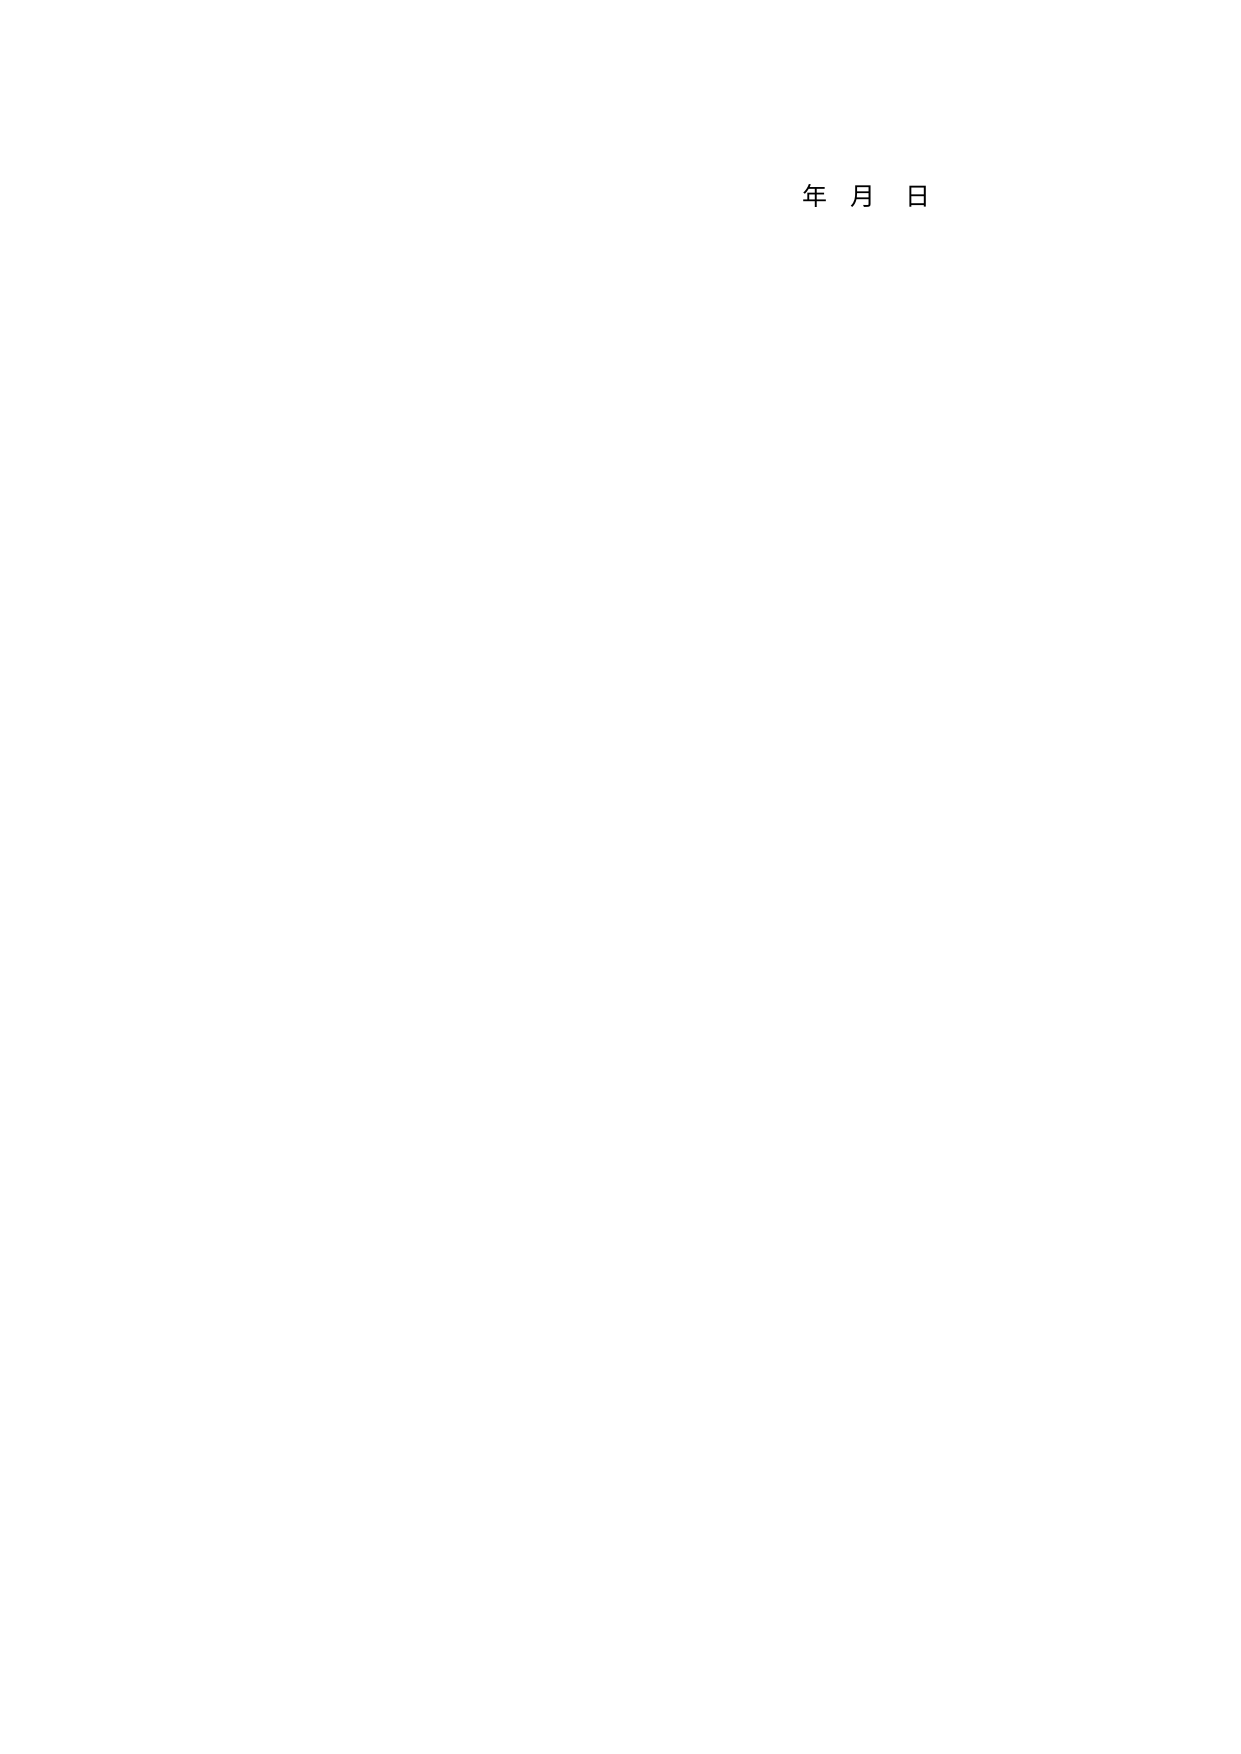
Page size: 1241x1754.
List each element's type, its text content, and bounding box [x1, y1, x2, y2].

text 年 月 日 [187, 162, 937, 227]
